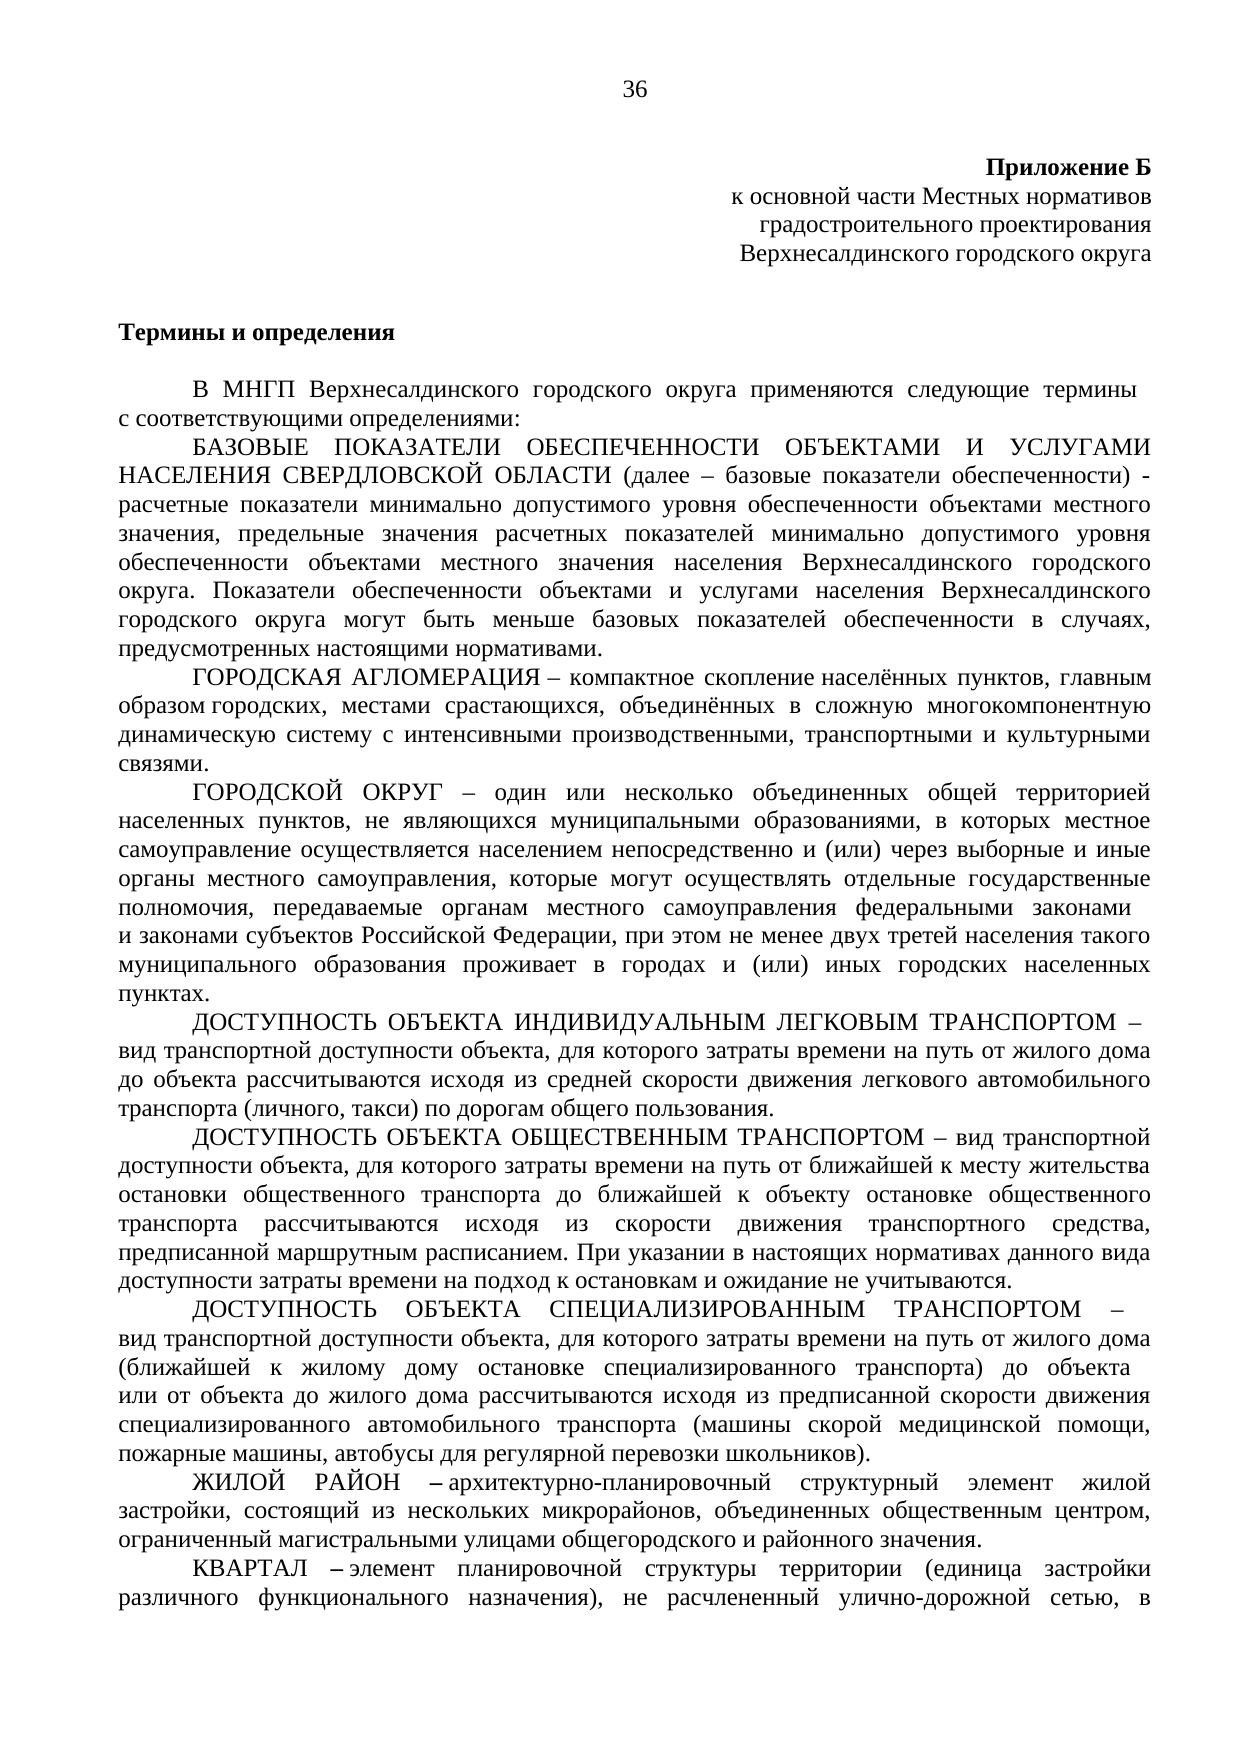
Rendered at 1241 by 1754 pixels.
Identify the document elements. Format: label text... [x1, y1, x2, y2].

text ЖИЛОЙ РАЙОН – архитектурно-планировочный структурный элемент жилой застройки, состоящий из нескольких микрорайонов, объединенных общественным центром, ограниченный магистральными улицами общегородского и районного значения. [118, 1467, 1152, 1553]
text ГОРОДСКАЯ АГЛОМЕРАЦИЯ – компактное скопление населённых пунктов, главным образом городских, местами срастающихся, объединённых в сложную многокомпонентную динамическую систему с интенсивными производственными, транспортными и культурными связями. [118, 662, 1152, 777]
subtitle Приложение Б [118, 152, 1152, 181]
text БАЗОВЫЕ ПОКАЗАТЕЛИ ОБЕСПЕЧЕННОСТИ ОБЪЕКТАМИ И УСЛУГАМИ НАСЕЛЕНИЯ СВЕРДЛОВСКОЙ ОБЛАСТИ (далее – базовые показатели обеспеченности) - расчетные показатели минимально допустимого уровня обеспеченности объектами местного значения, предельные значения расчетных показателей минимально допустимого уровня обеспеченности объектами местного значения населения Верхнесалдинского городского округа. Показатели обеспеченности объектами и услугами населения Верхнесалдинского городского округа могут быть меньше базовых показателей обеспеченности в случаях, предусмотренных настоящими нормативами. [118, 432, 1152, 662]
text ДОСТУПНОСТЬ ОБЪЕКТА ОБЩЕСТВЕННЫМ ТРАНСПОРТОМ – вид транспортной доступности объекта, для которого затраты времени на путь от ближайшей к месту жительства остановки общественного транспорта до ближайшей к объекту остановке общественного транспорта рассчитываются исходя из скорости движения транспортного средства, предписанной маршрутным расписанием. При указании в настоящих нормативах данного вида доступности затраты времени на подход к остановкам и ожидание не учитываются. [118, 1122, 1152, 1294]
subtitle Термины и определения [118, 317, 1152, 345]
text ДОСТУПНОСТЬ ОБЪЕКТА СПЕЦИАЛИЗИРОВАННЫМ ТРАНСПОРТОМ – вид транспортной доступности объекта, для которого затраты времени на путь от жилого дома (ближайшей к жилому дому остановке специализированного транспорта) до объекта или от объекта до жилого дома рассчитываются исходя из предписанной скорости движения специализированного автомобильного транспорта (машины скорой медицинской помощи, пожарные машины, автобусы для регулярной перевозки школьников). [118, 1294, 1152, 1467]
text ДОСТУПНОСТЬ ОБЪЕКТА ИНДИВИДУАЛЬНЫМ ЛЕГКОВЫМ ТРАНСПОРТОМ – вид транспортной доступности объекта, для которого затраты времени на путь от жилого дома до объекта рассчитываются исходя из средней скорости движения легкового автомобильного транспорта (личного, такси) по дорогам общего пользования. [118, 1007, 1152, 1122]
text градостроительного проектирования [118, 209, 1152, 238]
text к основной части Местных нормативов [118, 181, 1152, 209]
text ГОРОДСКОЙ ОКРУГ – один или несколько объединенных общей территорией населенных пунктов, не являющихся муниципальными образованиями, в которых местное самоуправление осуществляется населением непосредственно и (или) через выборные и иные органы местного самоуправления, которые могут осуществлять отдельные государственные полномочия, передаваемые органам местного самоуправления федеральными законами и законами субъектов Российской Федерации, при этом не менее двух третей населения такого муниципального образования проживает в городах и (или) иных городских населенных пунктах. [118, 777, 1152, 1007]
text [118, 1553, 1152, 1610]
text В МНГП Верхнесалдинского городского округа применяются следующие термины с соответствующими определениями: [118, 374, 1152, 432]
text Верхнесалдинского городского округа [118, 238, 1152, 267]
